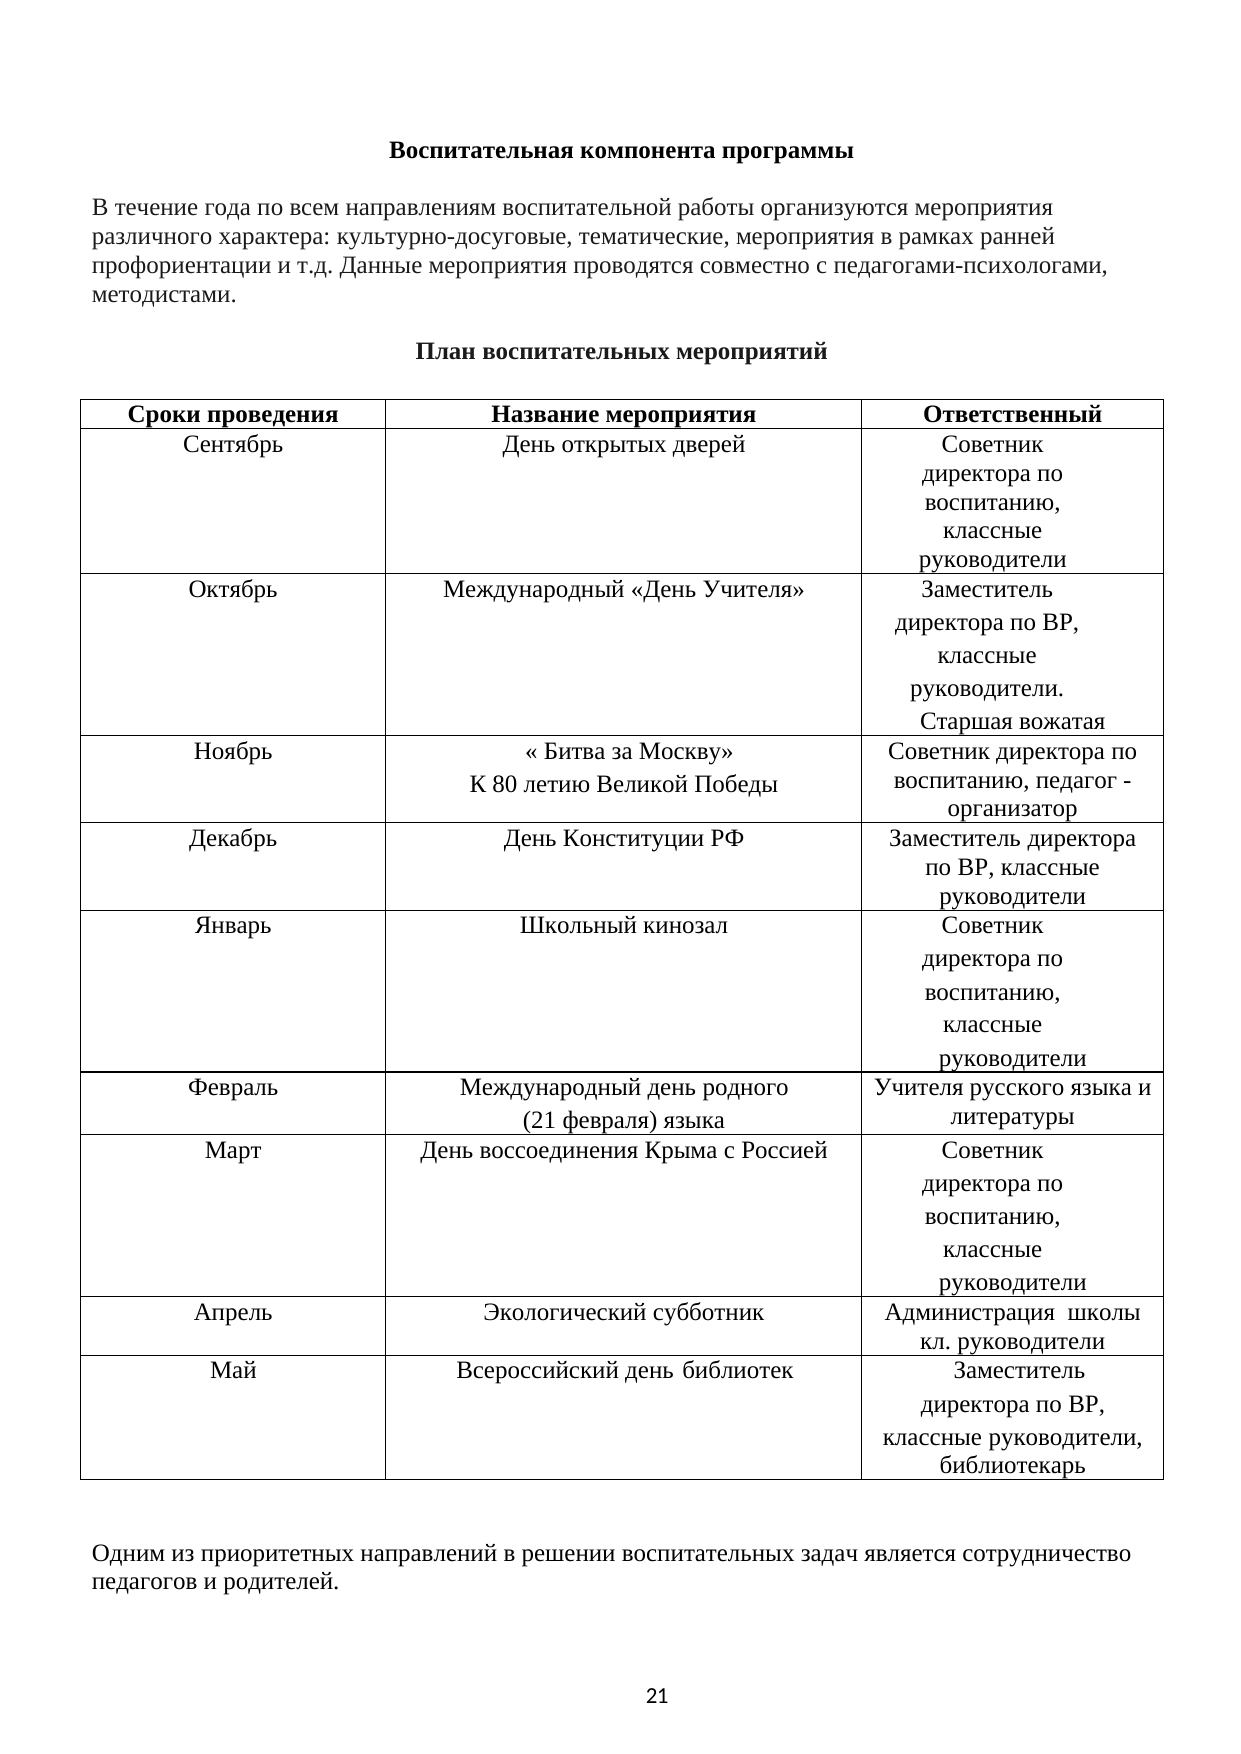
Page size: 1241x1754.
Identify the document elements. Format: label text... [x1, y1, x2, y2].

table_cell Апрель [81, 1297, 385, 1354]
table_cell Советник директора по воспитанию, классные руководители [862, 911, 1163, 1071]
table_cell Учителя русского языка и литературы [862, 1073, 1163, 1134]
table_cell Заместитель директора по ВР, классные руководители. Старшая вожатая [862, 574, 1163, 735]
table_header Название мероприятия [386, 400, 861, 428]
table_cell Ноябрь [81, 736, 385, 822]
text План воспитательных мероприятий [92, 336, 1151, 365]
table_cell Май [81, 1356, 385, 1479]
text Одним из приоритетных направлений в решении воспитательных задач является сотрудничество педагогов и родителей. [92, 1538, 1151, 1595]
table_cell День воссоединения Крыма с Россией [386, 1135, 861, 1296]
table_cell Международный «День Учителя» [386, 574, 861, 735]
table_cell Экологический субботник [386, 1297, 861, 1354]
text Воспитательная компонента программы [92, 135, 1151, 164]
table_cell Советник директора по воспитанию, педагог - организатор [862, 736, 1163, 822]
table_cell Февраль [81, 1073, 385, 1134]
table_cell Заместитель директора по ВР, классные руководители, библиотекарь [862, 1356, 1163, 1479]
table_cell День открытых дверей [386, 429, 861, 573]
table_cell Администрация школы кл. руководители [862, 1297, 1163, 1354]
table_header Сроки проведения [81, 400, 385, 428]
table_cell Декабрь [81, 823, 385, 909]
table_cell Школьный кинозал [386, 911, 861, 1071]
text В течение года по всем направлениям воспитательной работы организуются мероприятия различного характера: культурно-досуговые, тематические, мероприятия в рамках ранней профориентации и т.д. Данные мероприятия проводятся совместно с педагогами-психологами, методистами. [92, 192, 1151, 307]
table_cell Октябрь [81, 574, 385, 735]
table_cell Январь [81, 911, 385, 1071]
table_cell Международный день родного (21 февраля) языка [386, 1073, 861, 1134]
table_header Ответственный [862, 400, 1163, 428]
table_cell Март [81, 1135, 385, 1296]
table_cell Сентябрь [81, 429, 385, 573]
table_cell Заместитель директора по ВР, классные руководители [862, 823, 1163, 909]
table_cell Советник директора по воспитанию, классные руководители [862, 429, 1163, 573]
table_cell « Битва за Москву» К 80 летию Великой Победы [386, 736, 861, 822]
table_cell Всероссийский день библиотек [386, 1356, 861, 1479]
table_cell День Конституции РФ [386, 823, 861, 909]
table_cell Советник директора по воспитанию, классные руководители [862, 1135, 1163, 1296]
